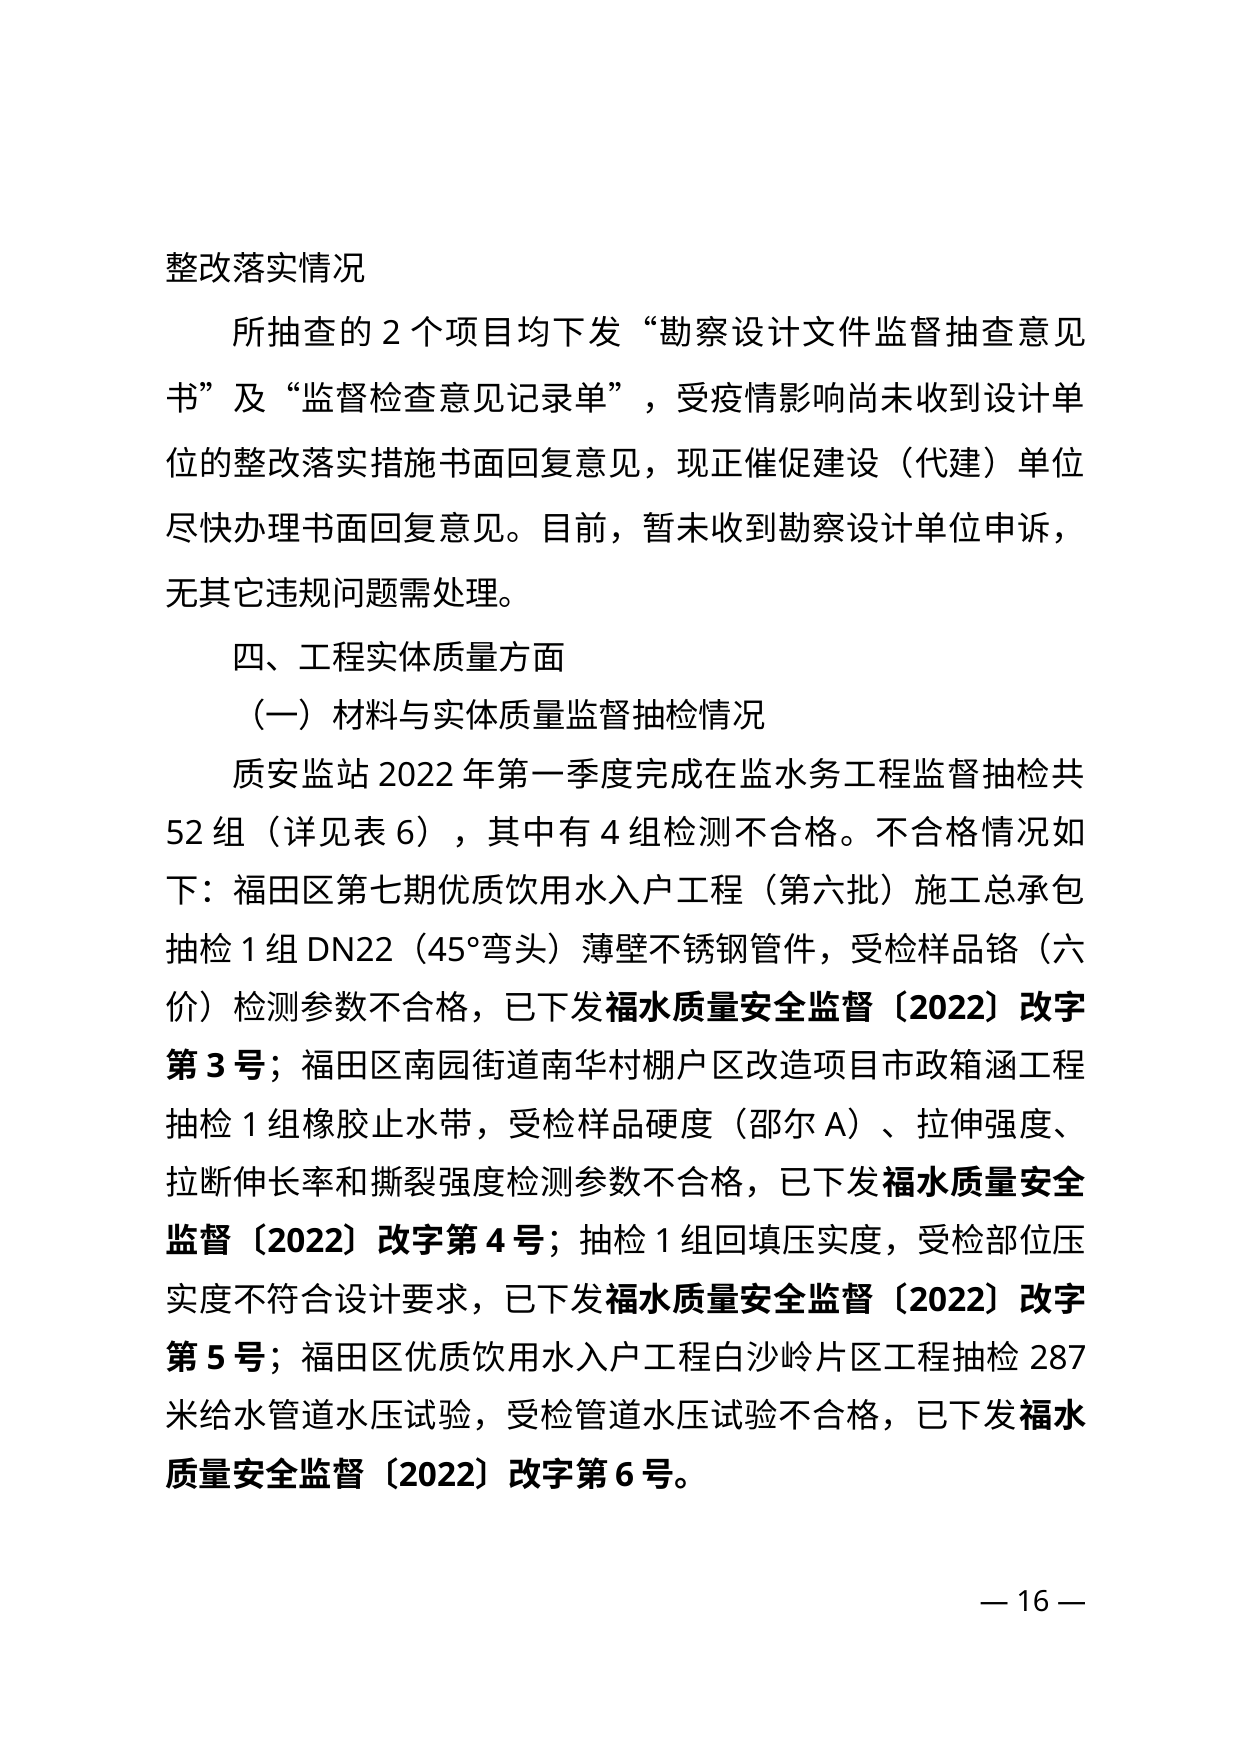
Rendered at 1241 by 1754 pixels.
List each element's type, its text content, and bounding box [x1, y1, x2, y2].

text 质安监站2022年第一季度完成在监水务工程监督抽检共52组（详见表6），其中有4组检测不合格。不合格情况如下：福田区第七期优质饮用水入户工程（第六批）施工总承包抽检1组DN22（45°弯头）薄壁不锈钢管件，受检样品铬（六价）检测参数不合格，已下发福水质量安全监督〔2022〕改字第3号；福田区南园街道南华村棚户区改造项目市政箱涵工程抽检1组橡胶止水带，受检样品硬度（邵尔A）、拉伸强度、拉断伸长率和撕裂强度检测参数不合格，已下发福水质量安全监督〔2022〕改字第4号；抽检1组回填压实度，受检部位压实度不符合设计要求，已下发福水质量安全监督〔2022〕改字第5号；福田区优质饮用水入户工程白沙岭片区工程抽检287米给水管道水压试验，受检管道水压试验不合格，已下发福水质量安全监督〔2022〕改字第6号。 [165, 739, 1087, 1498]
text （一）材料与实体质量监督抽检情况 [165, 681, 1087, 739]
text 四、工程实体质量方面 [165, 623, 1087, 681]
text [165, 233, 1087, 298]
text 所抽查的2个项目均下发“勘察设计文件监督抽查意见书”及“监督检查意见记录单”，受疫情影响尚未收到设计单位的整改落实措施书面回复意见，现正催促建设（代建）单位尽快办理书面回复意见。目前，暂未收到勘察设计单位申诉，无其它违规问题需处理。 [165, 298, 1087, 623]
